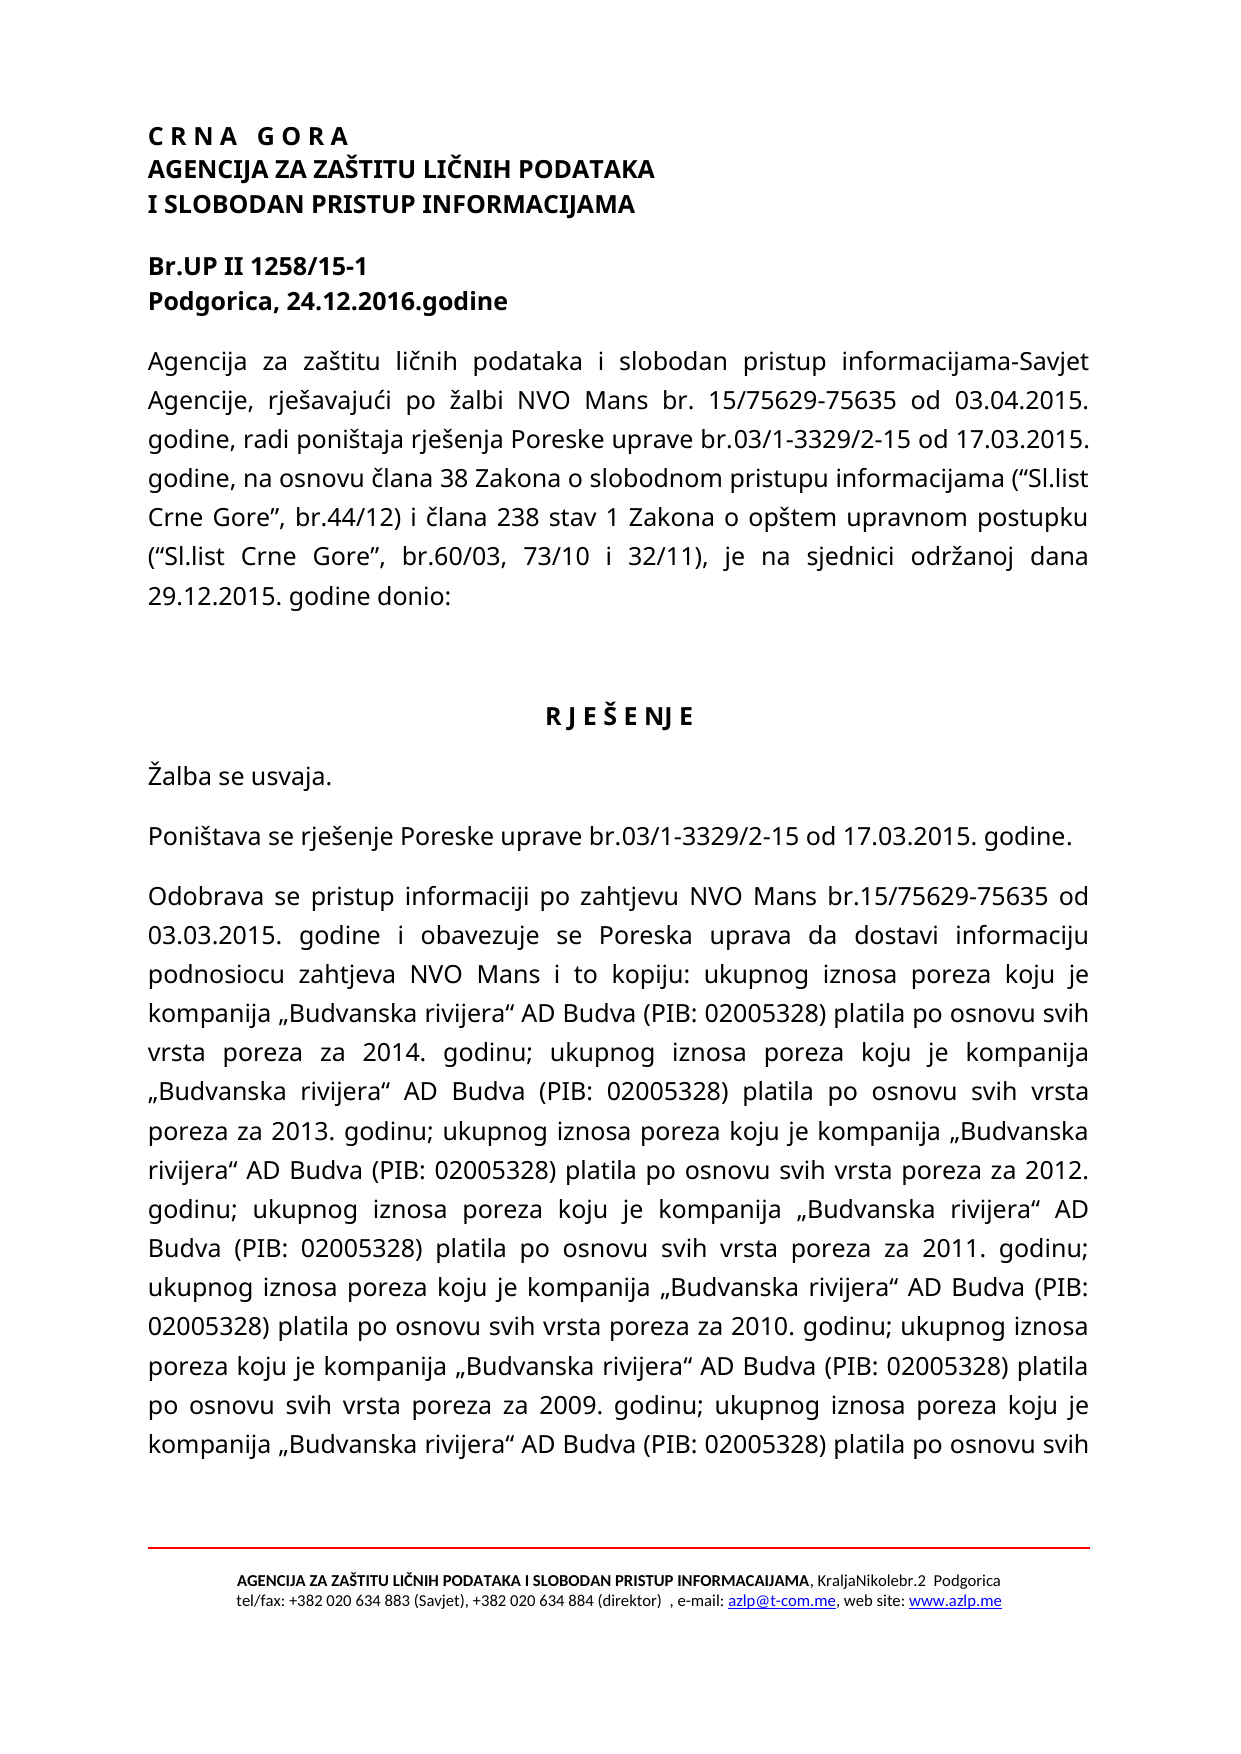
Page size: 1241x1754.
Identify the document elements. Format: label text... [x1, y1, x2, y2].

text Br.UP II 1258/15-1 [148, 249, 1090, 283]
text C R N A G O R A [148, 118, 1090, 152]
text AGENCIJA ZA ZAŠTITU LIČNIH PODATAKA [148, 152, 1090, 186]
text Žalba se usvaja. [148, 758, 1090, 792]
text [148, 878, 1090, 1461]
text Podgorica, 24.12.2016.godine [148, 283, 1090, 317]
text Poništava se rješenje Poreske uprave br.03/1-3329/2-15 od 17.03.2015. godine. [148, 818, 1090, 852]
text R J E Š E NJ E [148, 698, 1090, 732]
text Agencija za zaštitu ličnih podataka i slobodan pristup informacijama-Savjet Agencije, rješavajući po žalbi NVO Mans br. 15/75629-75635 od 03.04.2015. godine, radi poništaja rješenja Poreske uprave br.03/1-3329/2-15 od 17.03.2015. godine, na osnovu člana 38 Zakona o slobodnom pristupu informacijama (“Sl.list Crne Gore”, br.44/12) i člana 238 stav 1 Zakona o opštem upravnom postupku (“Sl.list Crne Gore”, br.60/03, 73/10 i 32/11), je na sjednici održanoj dana 29.12.2015. godine donio: [148, 343, 1090, 612]
text I SLOBODAN PRISTUP INFORMACIJAMA [148, 186, 1090, 220]
